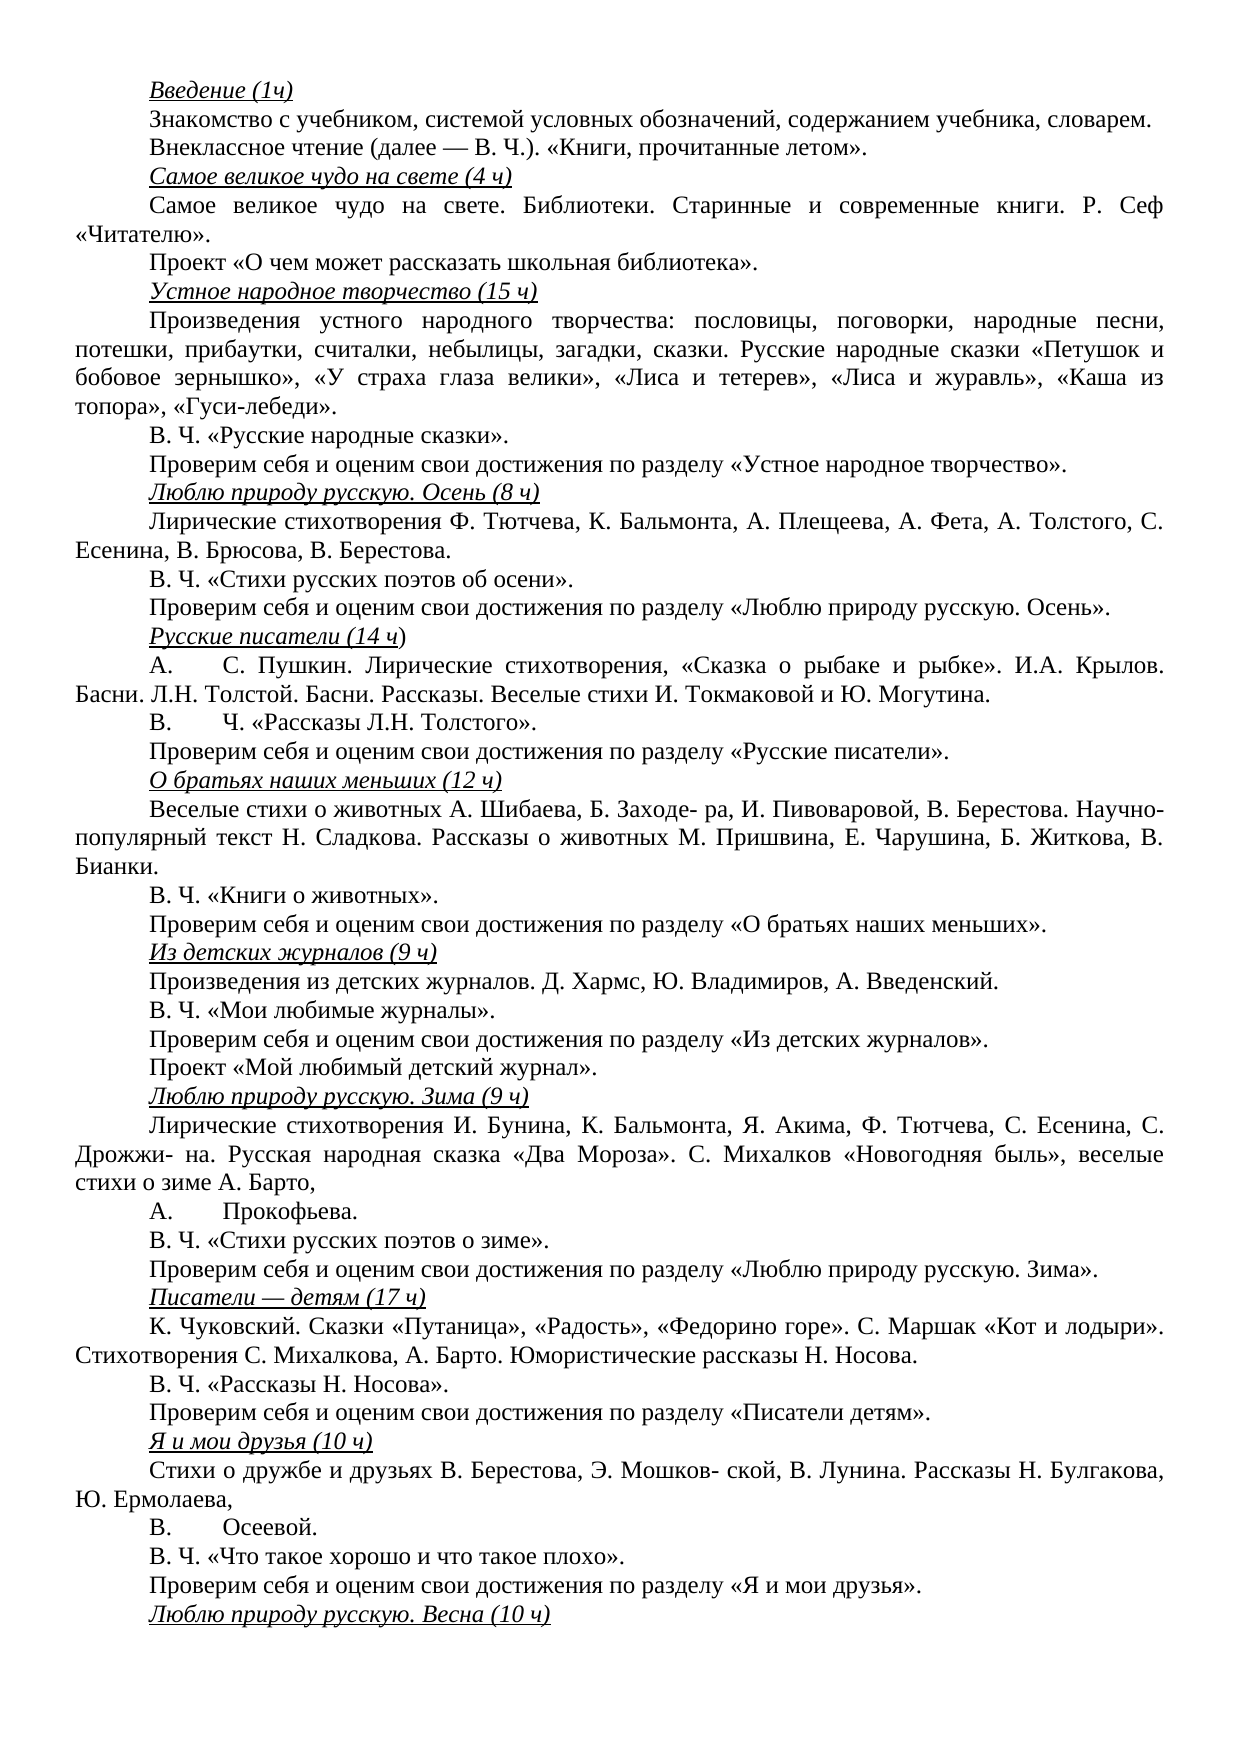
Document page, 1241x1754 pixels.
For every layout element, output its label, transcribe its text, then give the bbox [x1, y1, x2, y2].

text Проверим себя и оценим свои достижения по разделу «Русские писатели». [75, 736, 1165, 765]
text Проверим себя и оценим свои достижения по разделу «Из детских журналов». [75, 1024, 1165, 1052]
text Произведения устного народного творчества: пословицы, поговорки, народные песни, потешки, прибаутки, считалки, небылицы, загадки, сказки. Русские народные сказки «Петушок и бобовое зернышко», «У страха глаза велики», «Лиса и тетерев», «Лиса и журавль», «Каша из топора», «Гуси-лебеди». [75, 305, 1165, 420]
text Введение (1ч) [75, 75, 1165, 104]
text Из детских журналов (9 ч) [75, 937, 1165, 966]
text В. Ч. «Мои любимые журналы». [75, 995, 1165, 1024]
text Я и мои друзья (10 ч) [75, 1426, 1165, 1455]
text B. Ч. «Рассказы Л.Н. Толстого». [75, 707, 1165, 736]
text Писатели — детям (17 ч) [75, 1282, 1165, 1311]
text Лирические стихотворения И. Бунина, К. Бальмонта, Я. Акима, Ф. Тютчева, С. Есенина, С. Дрожжи- на. Русская народная сказка «Два Мороза». С. Михалков «Новогодняя быль», веселые стихи о зиме А. Барто, [75, 1110, 1165, 1196]
text Проект «О чем может рассказать школьная библиотека». [75, 247, 1165, 276]
text В. Ч. «Книги о животных». [75, 880, 1165, 909]
text К. Чуковский. Сказки «Путаница», «Радость», «Федорино горе». С. Маршак «Кот и лодыри». Стихотворения С. Михалкова, А. Барто. Юмористические рассказы Н. Носова. [75, 1311, 1165, 1369]
text Русские писатели (14 ч) [75, 621, 1165, 650]
text Проверим себя и оценим свои достижения по разделу «Я и мои друзья». [75, 1570, 1165, 1599]
text B. Осеевой. [75, 1512, 1165, 1541]
text Люблю природу русскую. Весна (10 ч) [75, 1599, 1165, 1627]
text В. Ч. «Рассказы Н. Носова». [75, 1369, 1165, 1397]
text Самое великое чудо на свете. Библиотеки. Старинные и современные книги. Р. Сеф «Читателю». [75, 190, 1165, 247]
text В. Ч. «Русские народные сказки». [75, 420, 1165, 449]
text В. Ч. «Что такое хорошо и что такое плохо». [75, 1541, 1165, 1570]
text Внеклассное чтение (далее — В. Ч.). «Книги, прочитанные летом». [75, 132, 1165, 161]
text Веселые стихи о животных А. Шибаева, Б. Заходе- ра, И. Пивоваровой, В. Берестова. Научно-популярный текст Н. Сладкова. Рассказы о животных М. Пришвина, Е. Чарушина, Б. Житкова, В. Бианки. [75, 794, 1165, 880]
text A. С. Пушкин. Лирические стихотворения, «Сказка о рыбаке и рыбке». И.А. Крылов. Басни. Л.Н. Толстой. Басни. Рассказы. Веселые стихи И. Токмаковой и Ю. Могутина. [75, 650, 1165, 707]
text Лирические стихотворения Ф. Тютчева, К. Бальмонта, А. Плещеева, А. Фета, А. Толстого, С. Есенина, В. Брюсова, В. Берестова. [75, 506, 1165, 564]
text Проверим себя и оценим свои достижения по разделу «Писатели детям». [75, 1397, 1165, 1426]
text Люблю природу русскую. Зима (9 ч) [75, 1081, 1165, 1110]
text Проект «Мой любимый детский журнал». [75, 1052, 1165, 1081]
text Проверим себя и оценим свои достижения по разделу «Устное народное творчество». [75, 449, 1165, 477]
text Устное народное творчество (15 ч) [75, 276, 1165, 305]
text Стихи о дружбе и друзьях В. Берестова, Э. Мошков- ской, В. Лунина. Рассказы Н. Булгакова, Ю. Ермолаева, [75, 1455, 1165, 1512]
text Проверим себя и оценим свои достижения по разделу «О братьях наших меньших». [75, 909, 1165, 937]
text Проверим себя и оценим свои достижения по разделу «Люблю природу русскую. Зима». [75, 1254, 1165, 1282]
text Самое великое чудо на свете (4 ч) [75, 161, 1165, 190]
text Произведения из детских журналов. Д. Хармс, Ю. Владимиров, А. Введенский. [75, 966, 1165, 995]
text Знакомство с учебником, системой условных обозначений, содержанием учебника, словарем. [75, 104, 1165, 132]
text О братьях наших меньших (12 ч) [75, 765, 1165, 794]
text В. Ч. «Стихи русских поэтов о зиме». [75, 1225, 1165, 1254]
text Люблю природу русскую. Осень (8 ч) [75, 477, 1165, 506]
text A. Прокофьева. [75, 1196, 1165, 1225]
text В. Ч. «Стихи русских поэтов об осени». [75, 564, 1165, 592]
text Проверим себя и оценим свои достижения по разделу «Люблю природу русскую. Осень». [75, 592, 1165, 621]
